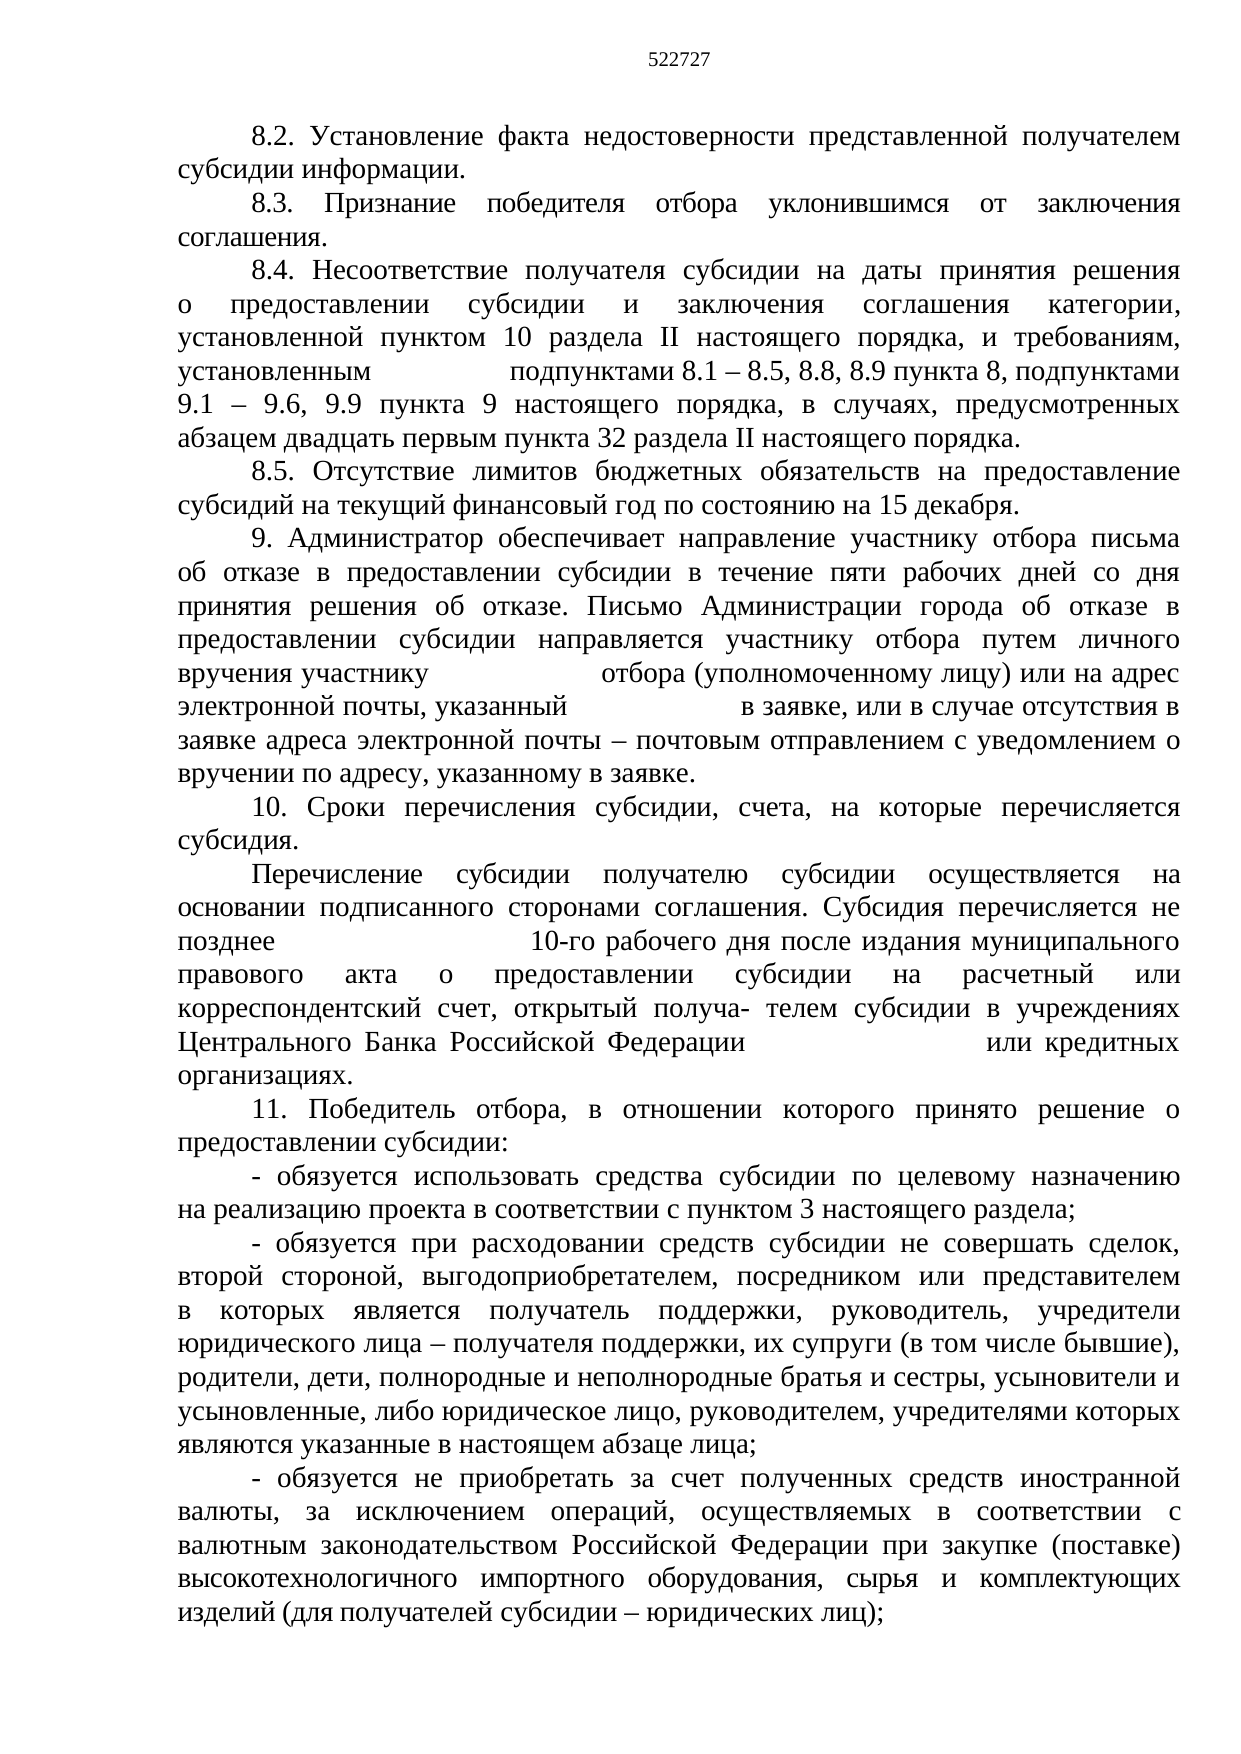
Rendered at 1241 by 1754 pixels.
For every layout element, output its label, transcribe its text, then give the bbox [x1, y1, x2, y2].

text Перечисление субсидии получателю субсидии осуществляется на основании подписанного сторонами соглашения. Субсидия перечисляется не позднее 10-го рабочего дня после издания муниципального правового акта о предоставлении субсидии на расчетный или корреспондентский счет, открытый получа- телем субсидии в учреждениях Центрального Банка Российской Федерации или кредитных организациях. [177, 856, 1181, 1091]
text - обязуется не приобретать за счет полученных средств иностранной валюты, за исключением операций, осуществляемых в соответствии с валютным законодательством Российской Федерации при закупке (поставке) высокотехнологичного импортного оборудования, сырья и комплектующих изделий (для получателей субсидии – юридических лиц); [177, 1460, 1181, 1627]
text - обязуется при расходовании средств субсидии не совершать сделок, второй стороной, выгодоприобретателем, посредником или представителем в которых является получатель поддержки, руководитель, учредители юридического лица – получателя поддержки, их супруги (в том числе бывшие), родители, дети, полнородные и неполнородные братья и сестры, усыновители и усыновленные, либо юридическое лицо, руководителем, учредителями которых являются указанные в настоящем абзаце лица; [177, 1225, 1181, 1460]
text 8.3. Признание победителя отбора уклонившимся от заключения соглашения. [177, 185, 1181, 252]
text 9. Администратор обеспечивает направление участнику отбора письма об отказе в предоставлении субсидии в течение пяти рабочих дней со дня принятия решения об отказе. Письмо Администрации города об отказе в предоставлении субсидии направляется участнику отбора путем личного вручения участнику отбора (уполномоченному лицу) или на адрес электронной почты, указанный в заявке, или в случае отсутствия в заявке адреса электронной почты – почтовым отправлением с уведомлением о вручении по адресу, указанному в заявке. [177, 521, 1181, 789]
text 10. Сроки перечисления субсидии, счета, на которые перечисляется субсидия. [177, 789, 1181, 856]
text 8.4. Несоответствие получателя субсидии на даты принятия решения о предоставлении субсидии и заключения соглашения категории, установленной пунктом 10 раздела II настоящего порядка, и требованиям, установленным подпунктами 8.1 – 8.5, 8.8, 8.9 пункта 8, подпунктами 9.1 – 9.6, 9.9 пункта 9 настоящего порядка, в случаях, предусмотренных абзацем двадцать первым пункта 32 раздела II настоящего порядка. [177, 252, 1181, 453]
text - обязуется использовать средства субсидии по целевому назначению на реализацию проекта в соответствии с пунктом 3 настоящего раздела; [177, 1158, 1181, 1225]
text 11. Победитель отбора, в отношении которого принято решение о предоставлении субсидии: [177, 1091, 1181, 1158]
text 8.5. Отсутствие лимитов бюджетных обязательств на предоставление субсидий на текущий финансовый год по состоянию на 15 декабря. [177, 453, 1181, 521]
text 8.2. Установление факта недостоверности представленной получателем субсидии информации. [177, 118, 1181, 185]
